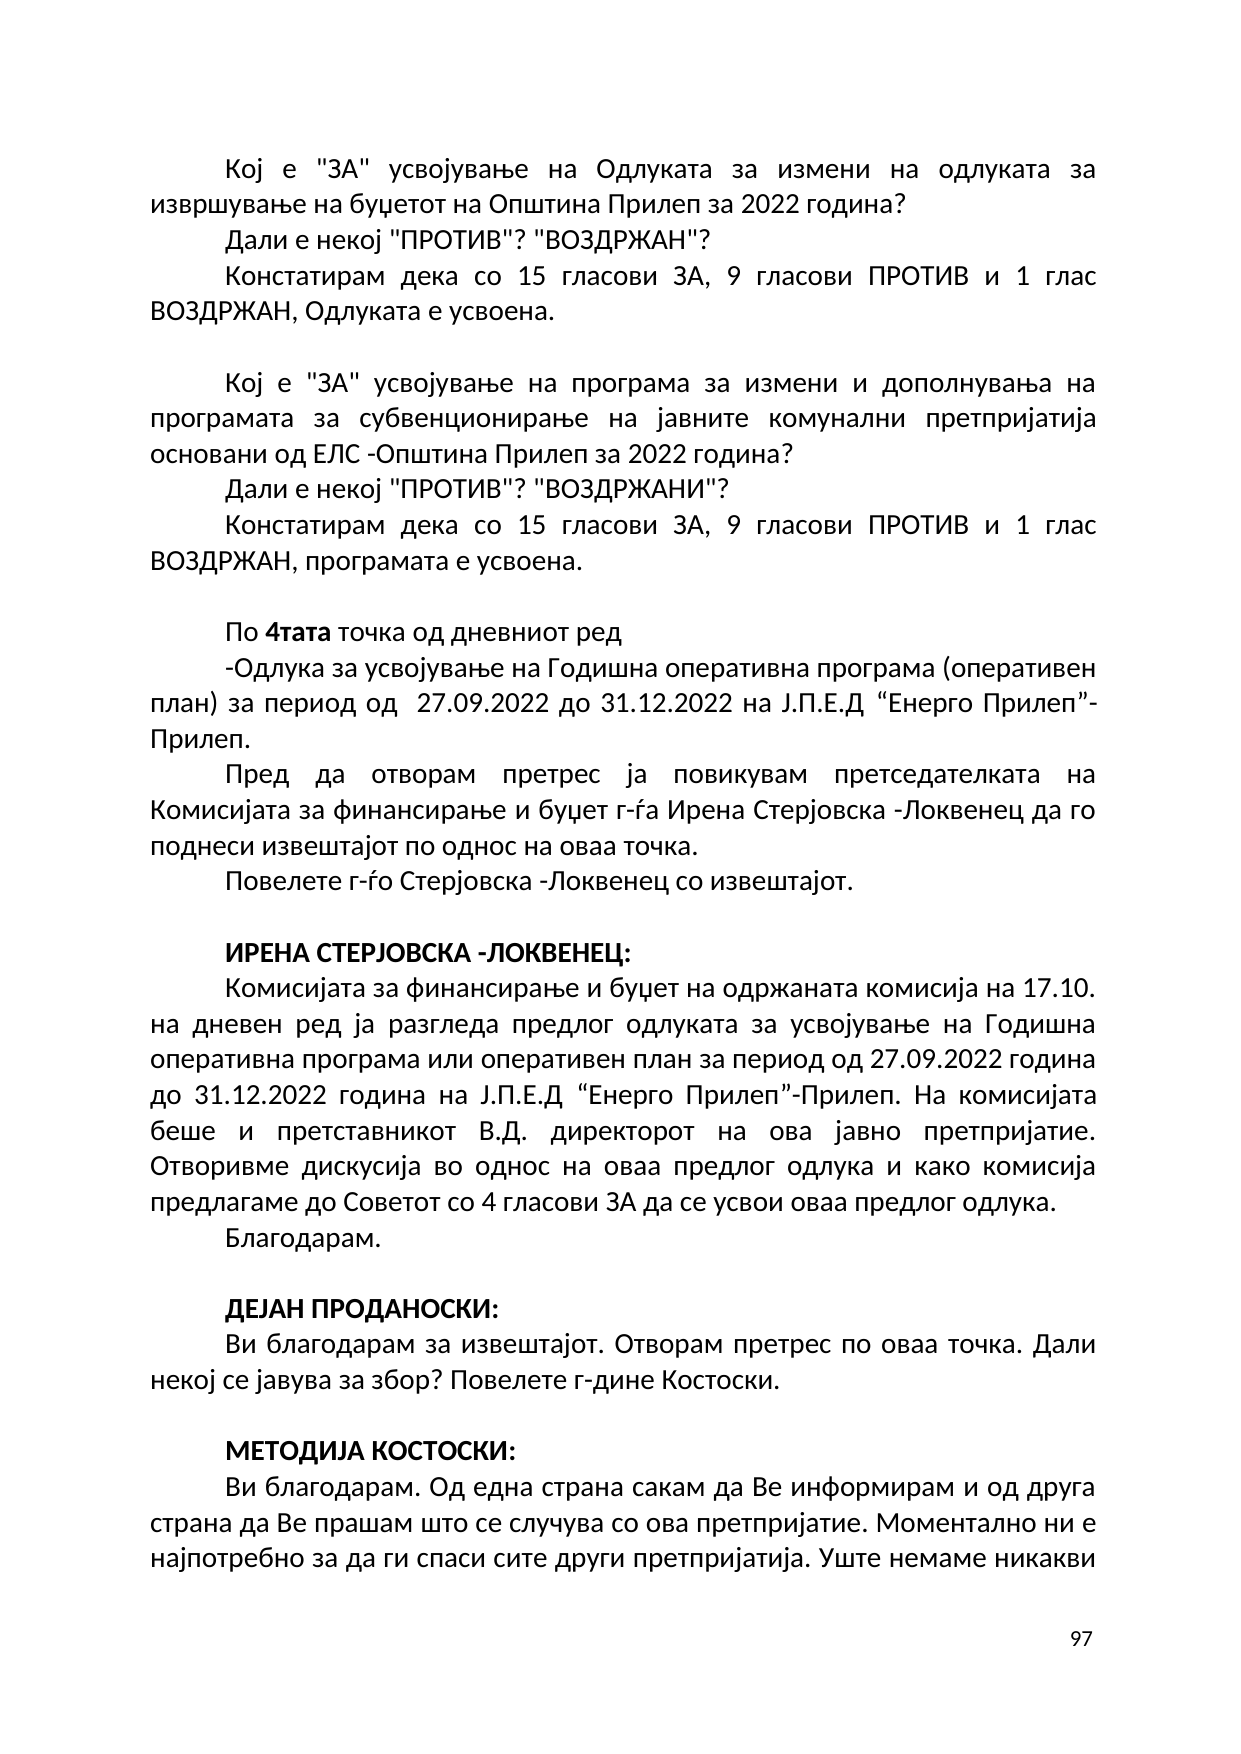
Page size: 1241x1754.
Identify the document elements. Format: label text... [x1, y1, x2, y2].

text Пред да отворам претрес ја повикувам претседателката на Комисијата за финансирање и буџет г-ѓа Ирена Стерјовска -Локвенец да го поднеси извештајот по однос на оваа точка. [150, 756, 1097, 862]
text Кој е "ЗА" усвојување на програма за измени и дополнувања на програмата за субвенционирање на јавните комунални претпријатија основани од ЕЛС -Општина Прилеп за 2022 година? [150, 364, 1097, 471]
text МЕТОДИЈА КОСТОСКИ: [150, 1432, 1097, 1468]
text Констатирам дека со 15 гласови ЗА, 9 гласови ПРОТИВ и 1 глас ВОЗДРЖАН, Одлуката е усвоена. [150, 257, 1097, 328]
text Ви благодарам за извештајот. Отворам претрес по оваа точка. Дали некој се јавува за збор? Повелете г-дине Костоски. [150, 1326, 1097, 1397]
text По 4тата точка од дневниот ред [150, 613, 1097, 649]
text Комисијата за финансирање и буџет на одржаната комисија на 17.10. на дневен ред ја разгледа предлог одлуката за усвојување на Годишна оперативна програма или оперативен план за период од 27.09.2022 година до 31.12.2022 година на Ј.П.Е.Д “Енерго Прилеп”-Прилеп. На комисијата беше и претставникот В.Д. директорот на ова јавно претпријатие. Отворивме дискусија во однос на оваа предлог одлука и како комисија предлагаме до Советот со 4 гласови ЗА да се усвои оваа предлог одлука. [150, 969, 1097, 1219]
text ИРЕНА СТЕРЈОВСКА -ЛОКВЕНЕЦ: [150, 934, 1097, 969]
text Повелете г-ѓо Стерјовска -Локвенец со извештајот. [150, 862, 1097, 898]
text -Одлука за усвојување на Годишна оперативна програма (оперативен план) за период од 27.09.2022 до 31.12.2022 на Ј.П.Е.Д “Енерго Прилеп”-Прилеп. [150, 649, 1097, 756]
text Благодарам. [150, 1219, 1097, 1254]
text Кој е "ЗА" усвојување на Одлуката за измени на одлуката за извршување на буџетот на Општина Прилеп за 2022 година? [150, 150, 1097, 221]
text ДЕЈАН ПРОДАНОСКИ: [150, 1290, 1097, 1326]
text Констатирам дека со 15 гласови ЗА, 9 гласови ПРОТИВ и 1 глас ВОЗДРЖАН, програмата е усвоена. [150, 506, 1097, 577]
text Дали е некој "ПРОТИВ"? "ВОЗДРЖАН"? [150, 221, 1097, 257]
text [150, 1468, 1097, 1575]
text Дали е некој "ПРОТИВ"? "ВОЗДРЖАНИ"? [150, 471, 1097, 506]
